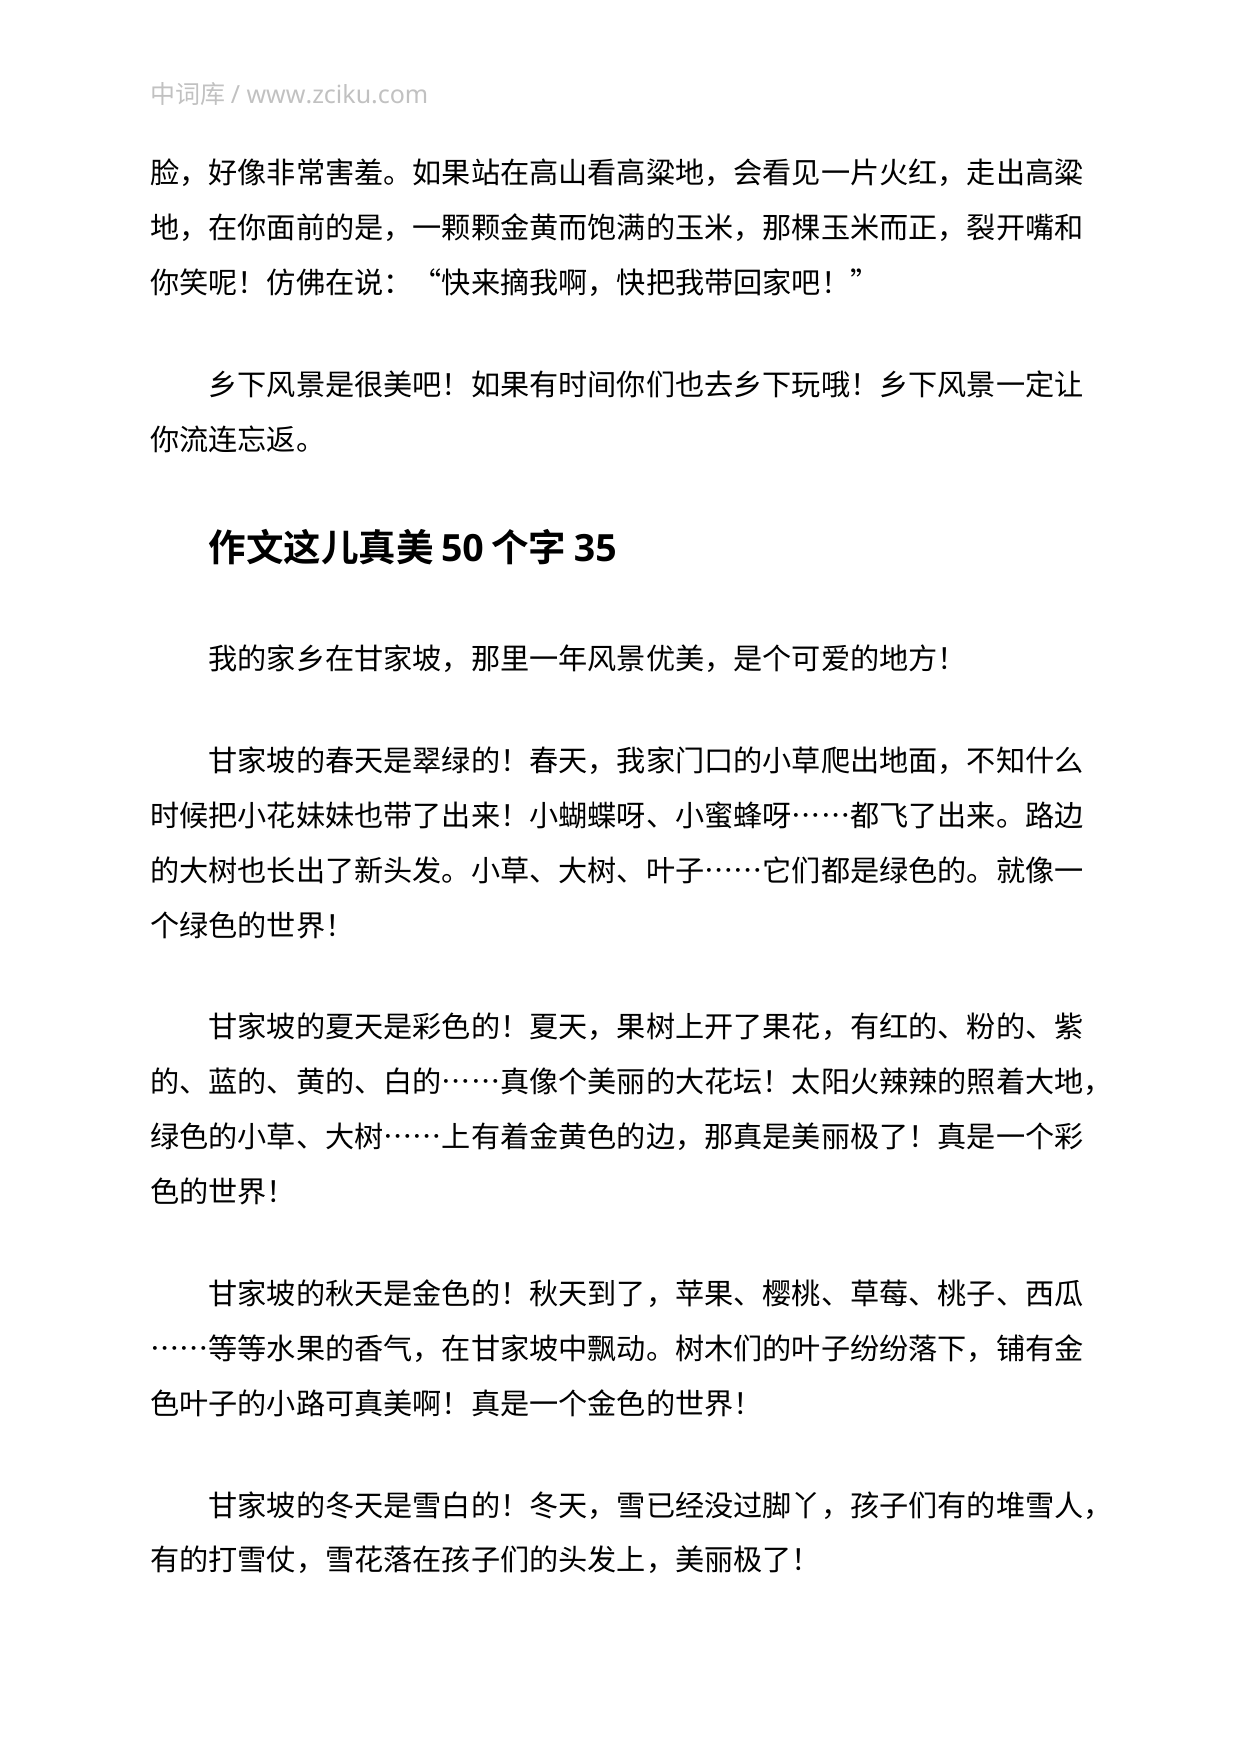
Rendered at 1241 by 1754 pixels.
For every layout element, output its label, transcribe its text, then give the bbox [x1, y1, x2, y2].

text 作文这儿真美50个字35 [150, 518, 1090, 573]
text 甘家坡的夏天是彩色的！夏天，果树上开了果花，有红的、粉的、紫的、蓝的、黄的、白的……真像个美丽的大花坛！太阳火辣辣的照着大地，绿色的小草、大树……上有着金黄色的边，那真是美丽极了！真是一个彩色的世界！ [150, 1004, 1090, 1211]
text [150, 150, 1090, 302]
text 乡下风景是很美吧！如果有时间你们也去乡下玩哦！乡下风景一定让你流连忘返。 [150, 362, 1090, 459]
text 甘家坡的秋天是金色的！秋天到了，苹果、樱桃、草莓、桃子、西瓜……等等水果的香气，在甘家坡中飘动。树木们的叶子纷纷落下，铺有金色叶子的小路可真美啊！真是一个金色的世界！ [150, 1271, 1090, 1423]
text 甘家坡的春天是翠绿的！春天，我家门口的小草爬出地面，不知什么时候把小花妹妹也带了出来！小蝴蝶呀、小蜜蜂呀……都飞了出来。路边的大树也长出了新头发。小草、大树、叶子……它们都是绿色的。就像一个绿色的世界！ [150, 738, 1090, 944]
text 我的家乡在甘家坡，那里一年风景优美，是个可爱的地方！ [150, 636, 1090, 678]
text 甘家坡的冬天是雪白的！冬天，雪已经没过脚丫，孩子们有的堆雪人，有的打雪仗，雪花落在孩子们的头发上，美丽极了！ [150, 1482, 1090, 1579]
